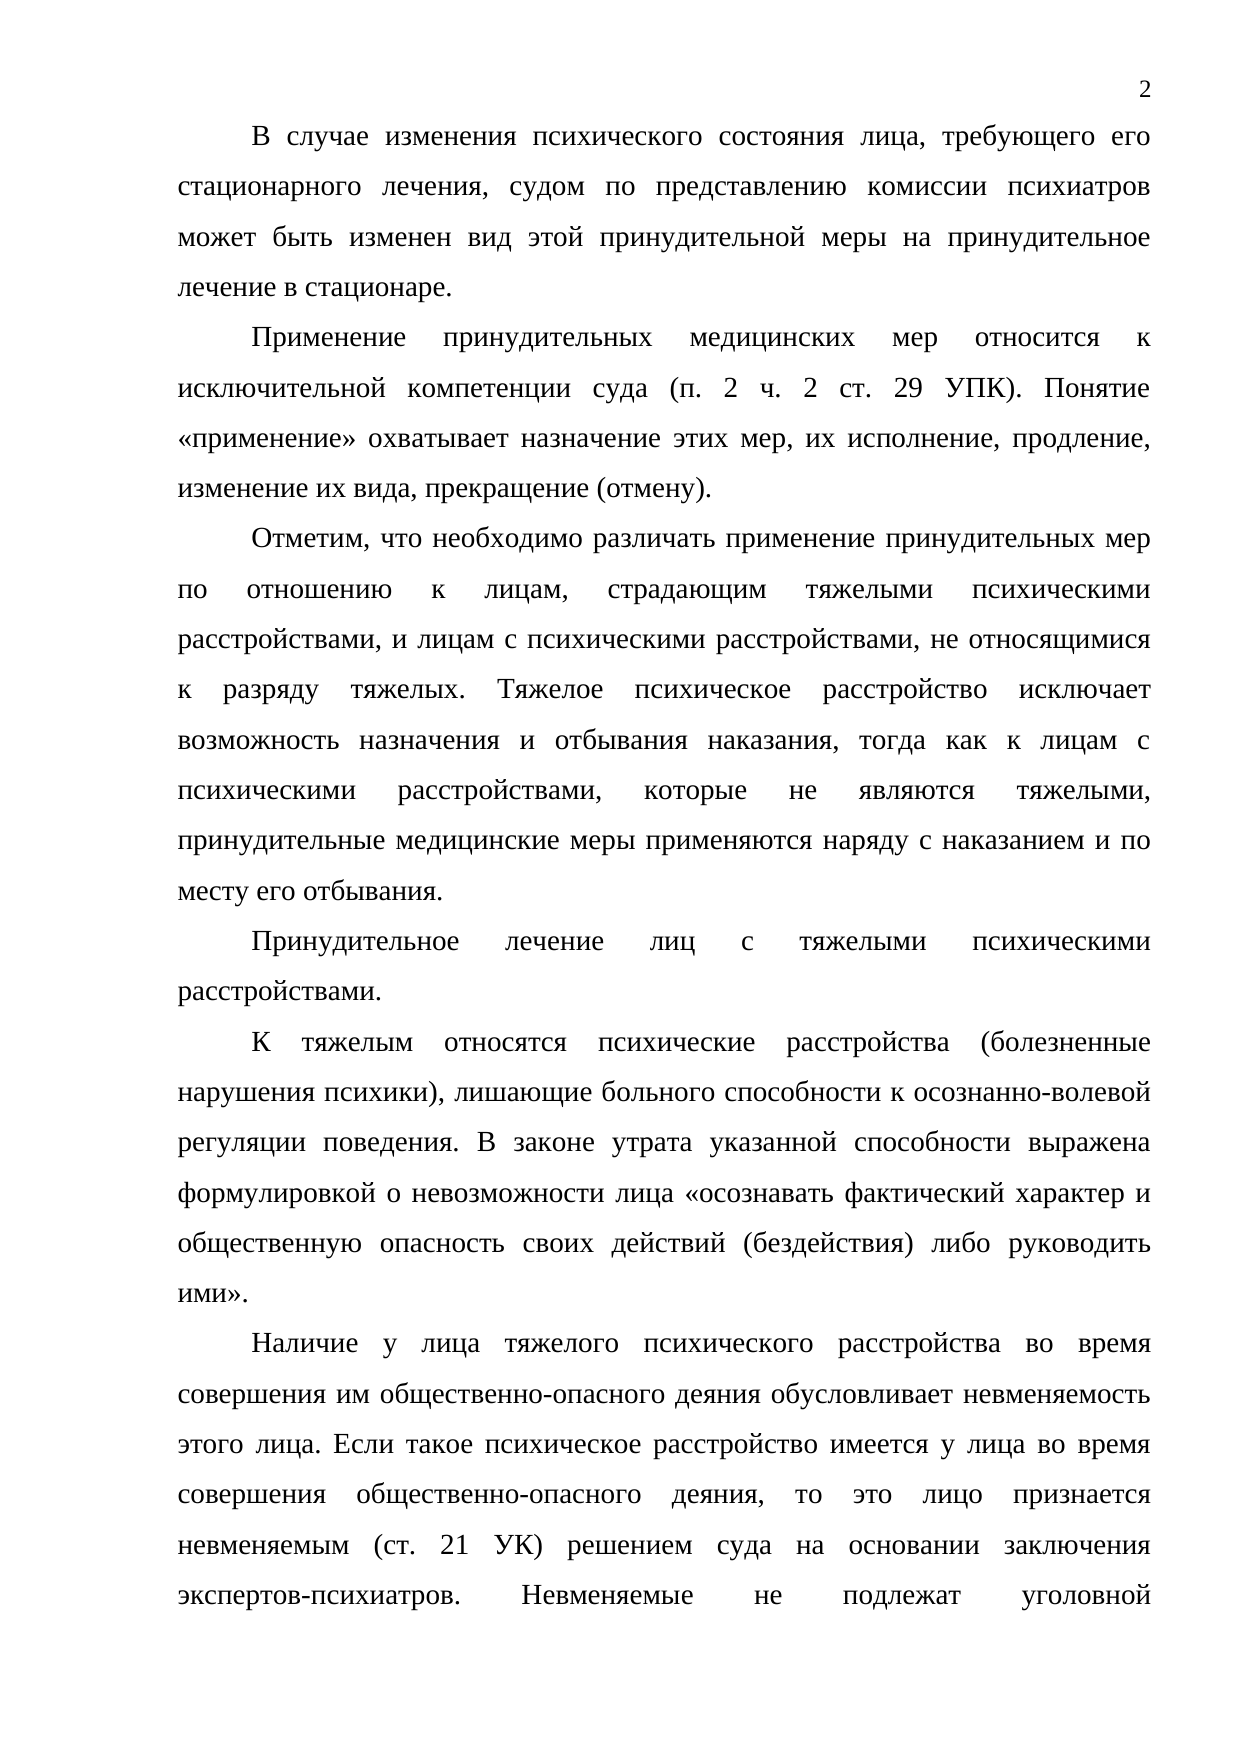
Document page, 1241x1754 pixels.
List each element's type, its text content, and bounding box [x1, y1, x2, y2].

text В случае изменения психического состояния лица, требующего его стационарного лечения, судом по представлению комиссии психиатров может быть изменен вид этой принудительной меры на принудительное лечение в стационаре. [177, 118, 1152, 303]
text К тяжелым относятся психические расстройства (болезненные нарушения психики), лишающие больного способности к осознанно-волевой регуляции поведения. В законе утрата указанной способности выражена формулировкой о невозможности лица «осознавать фактический характер и общественную опасность своих действий (бездействия) либо руководить ими». [177, 1024, 1152, 1309]
text Отметим, что необходимо различать применение принудительных мер по отношению к лицам, страдающим тяжелыми психическими расстройствами, и лицам с психическими расстройствами, не относящимися к разряду тяжелых. Тяжелое психическое расстройство исключает возможность назначения и отбывания наказания, тогда как к лицам с психическими расстройствами, которые не являются тяжелыми, принудительные медицинские меры применяются наряду с наказанием и по месту его отбывания. [177, 521, 1152, 906]
text Применение принудительных медицинских мер относится к исключительной компетенции суда (п. 2 ч. 2 ст. 29 УПК). Понятие «применение» охватывает назначение этих мер, их исполнение, продление, изменение их вида, прекращение (отмену). [177, 319, 1152, 504]
text Принудительное лечение лиц с тяжелыми психическими расстройствами. [177, 923, 1152, 1007]
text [177, 1326, 1152, 1611]
